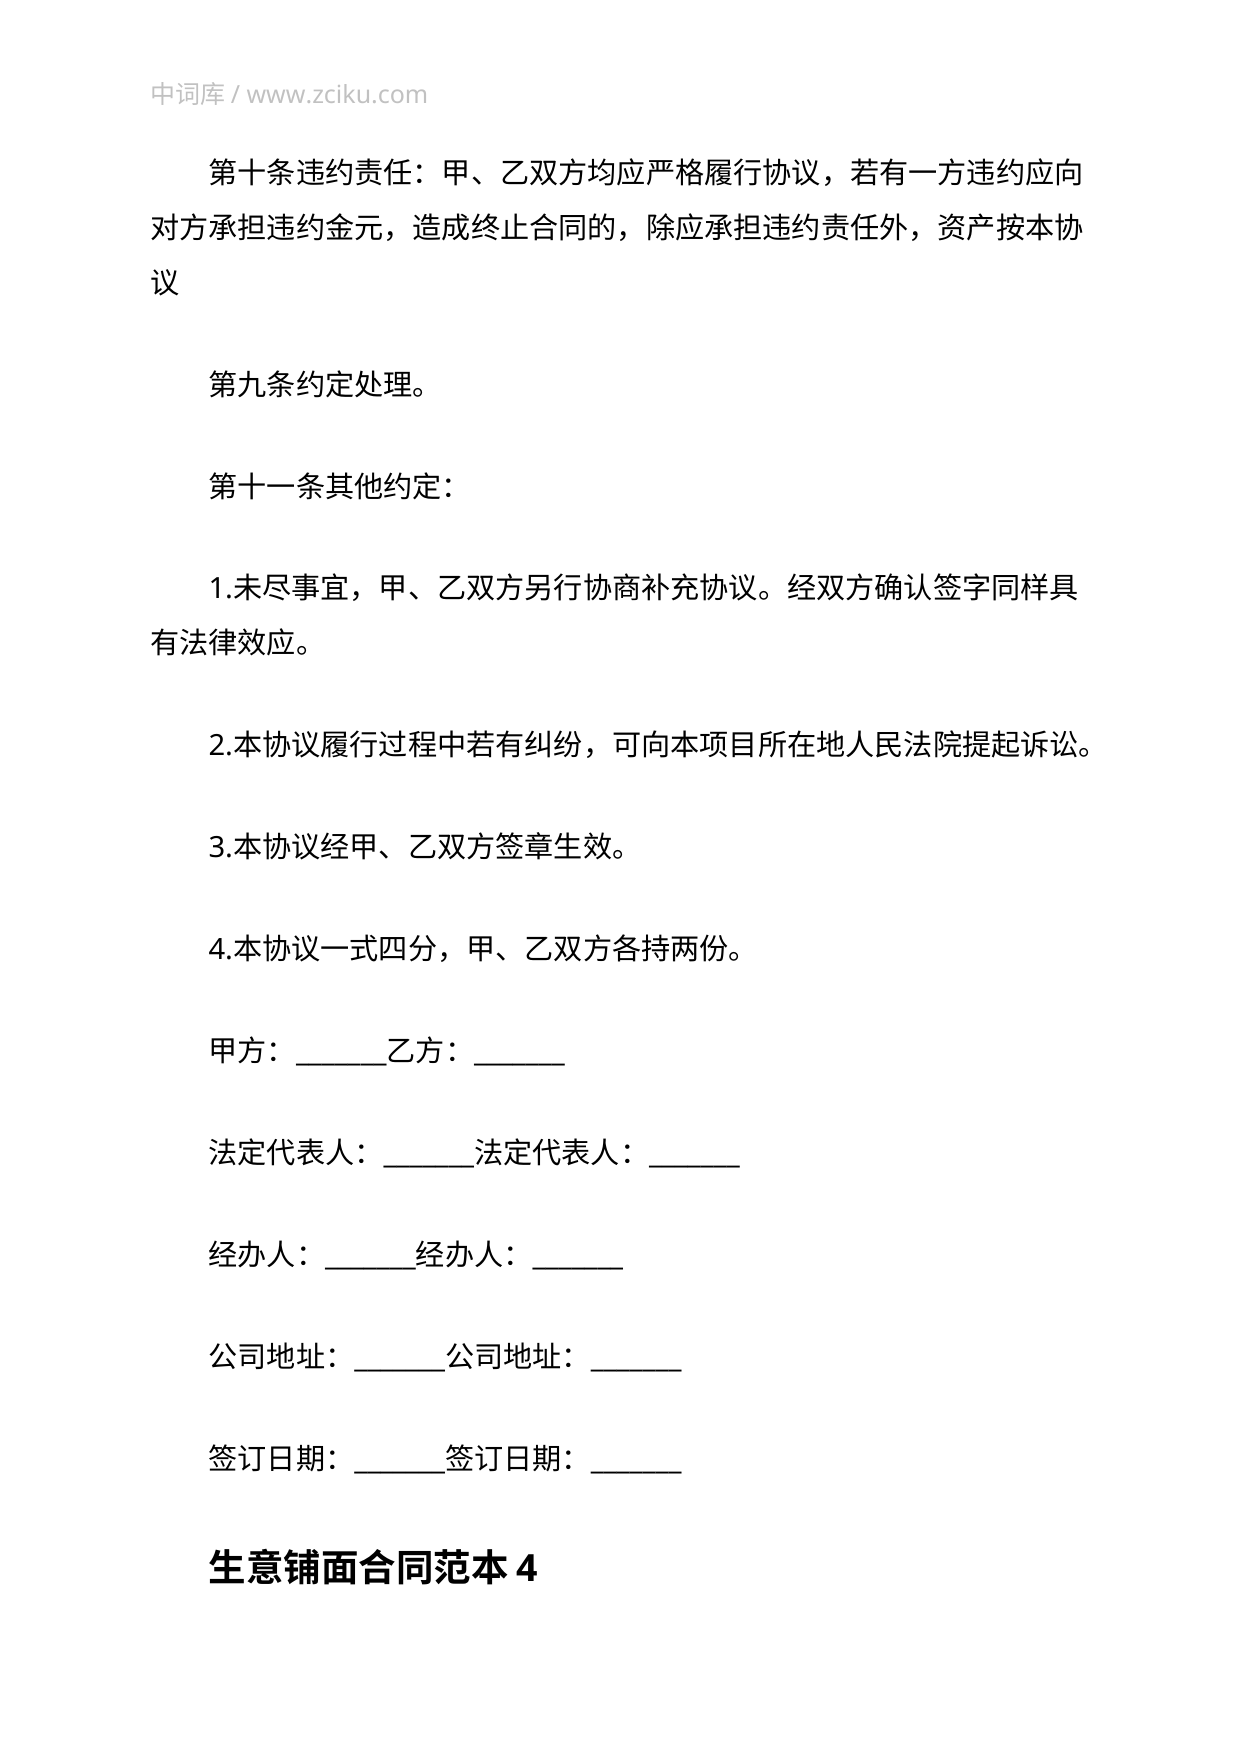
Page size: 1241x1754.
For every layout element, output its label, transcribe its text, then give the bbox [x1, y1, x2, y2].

text 3.本协议经甲、乙双方签章生效。 [150, 824, 1090, 866]
text 甲方：_______乙方：_______ [150, 1028, 1090, 1070]
text 第十条违约责任：甲、乙双方均应严格履行协议，若有一方违约应向对方承担违约金元，造成终止合同的，除应承担违约责任外，资产按本协议 [150, 150, 1090, 302]
text 4.本协议一式四分，甲、乙双方各持两份。 [150, 926, 1090, 968]
text 第十一条其他约定： [150, 463, 1090, 506]
text 1.未尽事宜，甲、乙双方另行协商补充协议。经双方确认签字同样具有法律效应。 [150, 565, 1090, 662]
text 经办人：_______经办人：_______ [150, 1232, 1090, 1274]
text 第九条约定处理。 [150, 362, 1090, 404]
text 法定代表人：_______法定代表人：_______ [150, 1130, 1090, 1172]
text 公司地址：_______公司地址：_______ [150, 1334, 1090, 1376]
text 生意铺面合同范本4 [150, 1538, 1090, 1592]
text 签订日期：_______签订日期：_______ [150, 1436, 1090, 1478]
text 2.本协议履行过程中若有纠纷，可向本项目所在地人民法院提起诉讼。 [150, 722, 1090, 764]
